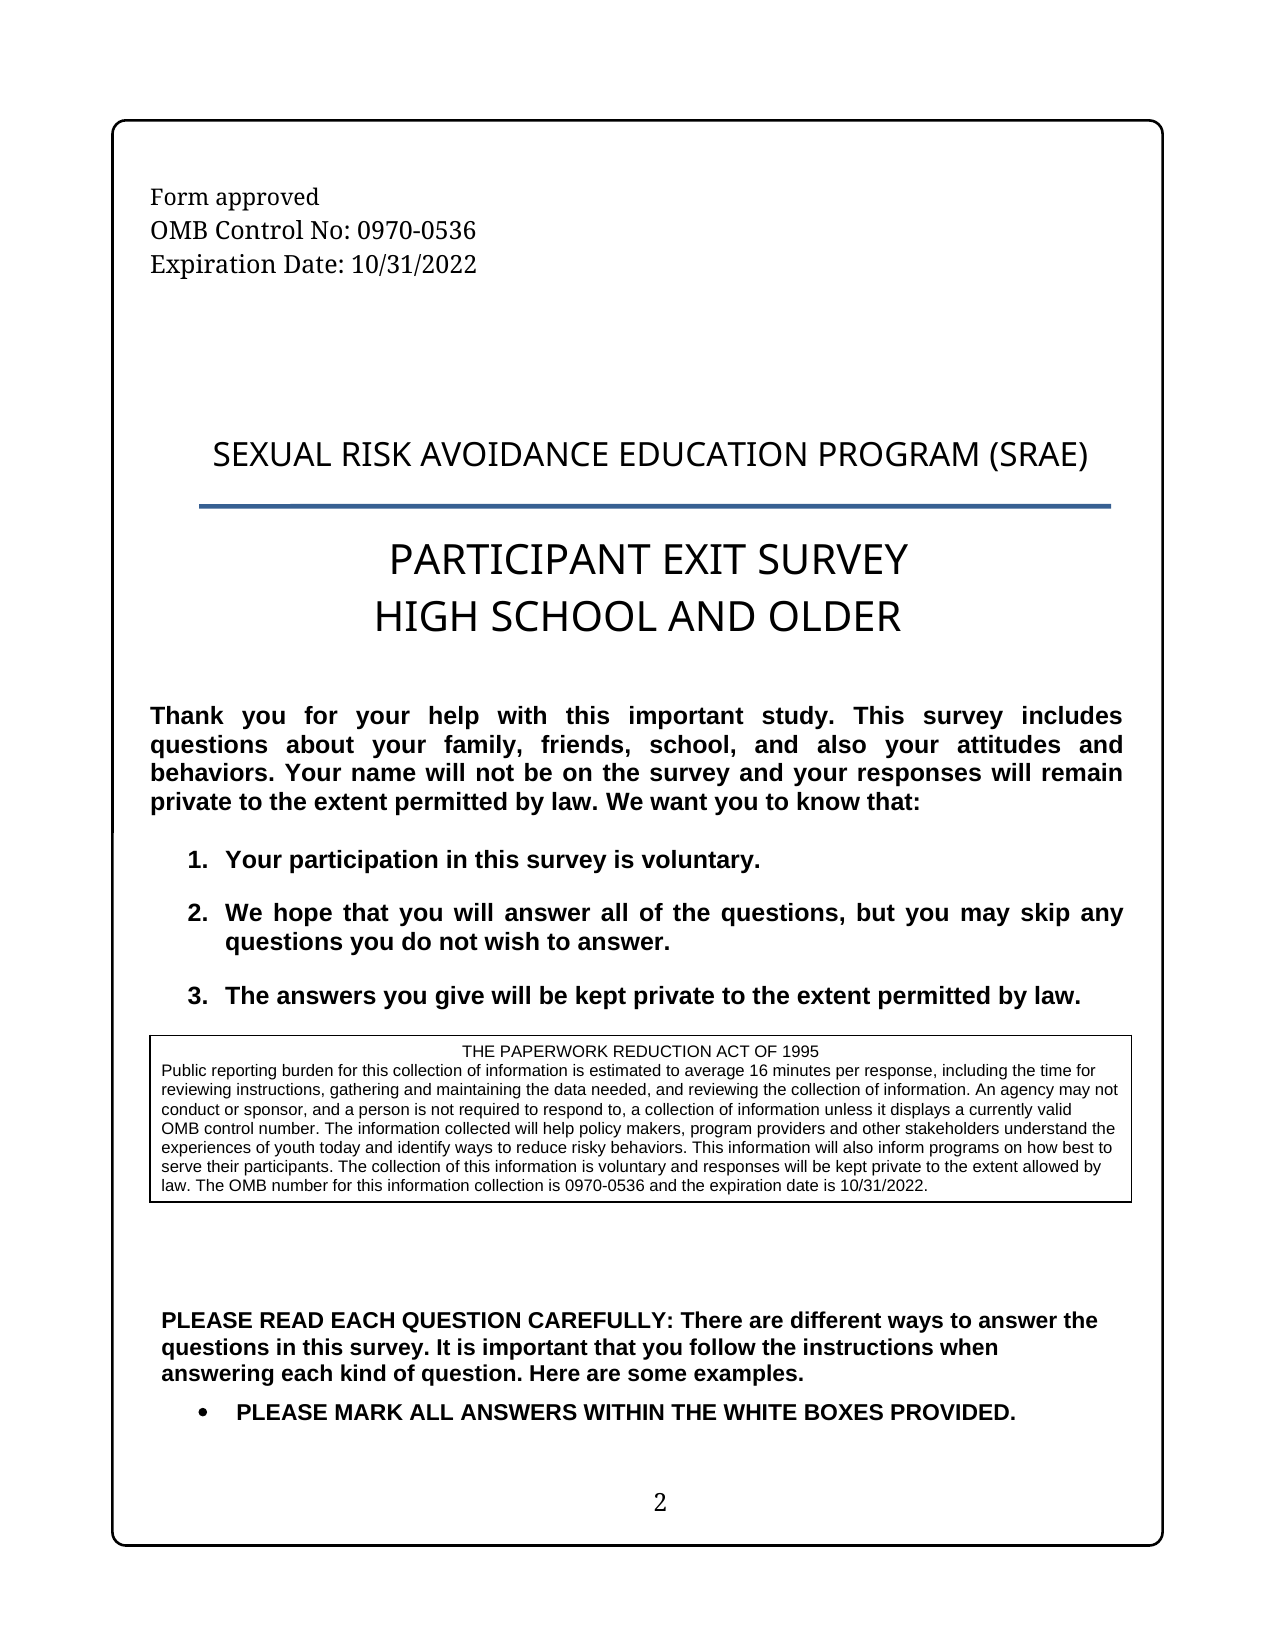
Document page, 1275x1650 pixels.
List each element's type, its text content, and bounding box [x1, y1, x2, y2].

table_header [150, 1295, 1125, 1431]
text Thank you for your help with this important study. This survey includes questions about your family, friends, school, and also your attitudes and behaviors. Your name will not be on the survey and your responses will remain private to the extent permitted by law. We want you to know that: [150, 701, 1125, 816]
text PARTICIPANT EXIT SURVEY [150, 530, 1125, 587]
list The answers you give will be kept private to the extent permitted by law. [187, 981, 1125, 1009]
table_header THE PAPERWORK REDUCTION ACT OF 1995 Public reporting burden for this collection of information is estimated to average 16 minutes per response, including the time for reviewing instructions, gathering and maintaining the data needed, and reviewing the collection of information. An agency may not conduct or sponsor, and a person is not required to respond to, a collection of information unless it displays a currently valid OMB control number. The information collected will help policy makers, program providers and other stakeholders understand the experiences of youth today and identify ways to reduce risky behaviors. This information will also inform programs on how best to serve their participants. The collection of this information is voluntary and responses will be kept private to the extent allowed by law. The OMB number for this information collection is 0970-0536 and the expiration date is 10/31/2022. [151, 1036, 1131, 1201]
text SEXUAL RISK AVOIDANCE EDUCATION PROGRAM (SRAE) [150, 431, 1125, 476]
text Form approved [150, 181, 1125, 212]
list Your participation in this survey is voluntary. [187, 844, 1125, 873]
list We hope that you will answer all of the questions, but you may skip any questions you do not wish to answer. [187, 898, 1125, 956]
text OMB Control No: 0970-0536 [150, 212, 1125, 247]
text Expiration Date: 10/31/2022 [150, 247, 1125, 281]
text HIGH SCHOOL AND OLDER [150, 587, 1125, 643]
